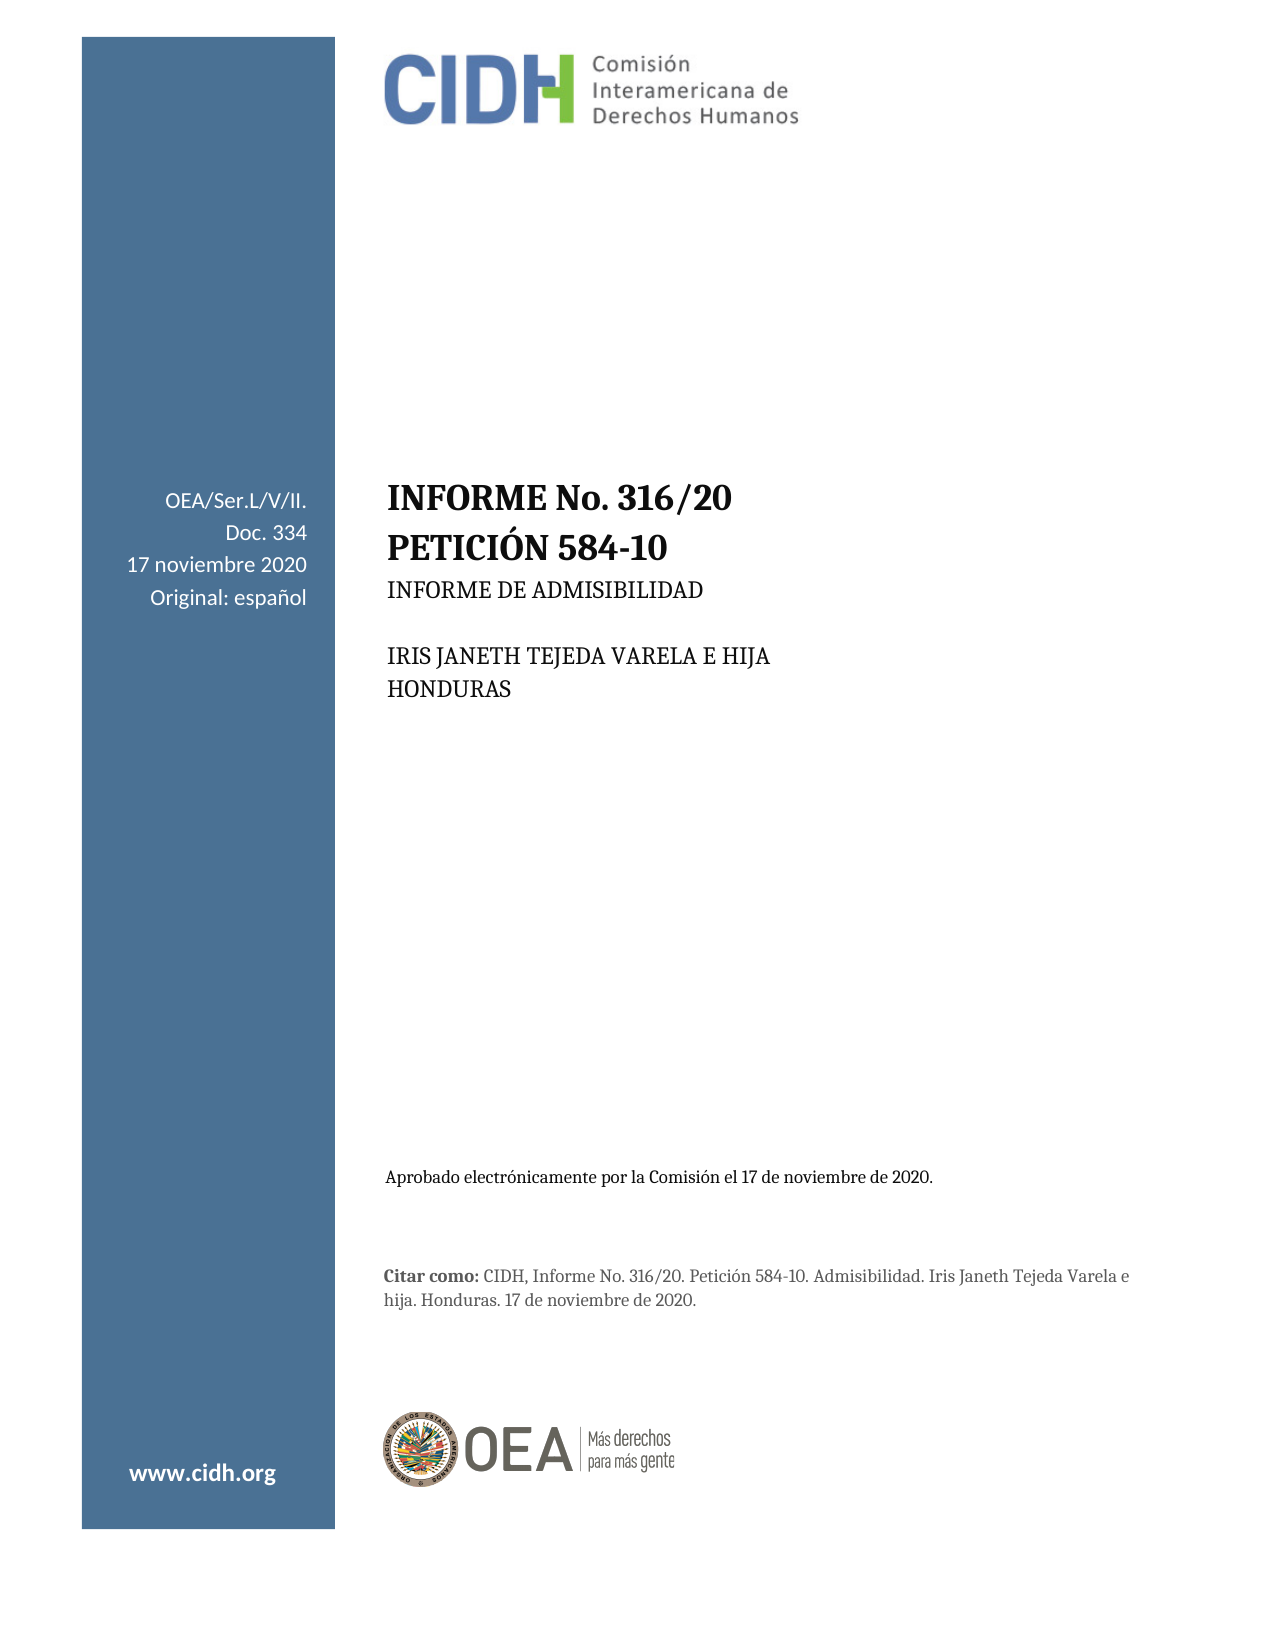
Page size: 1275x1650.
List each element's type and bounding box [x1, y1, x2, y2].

picture [375, 47, 810, 131]
picture [383, 1412, 675, 1487]
